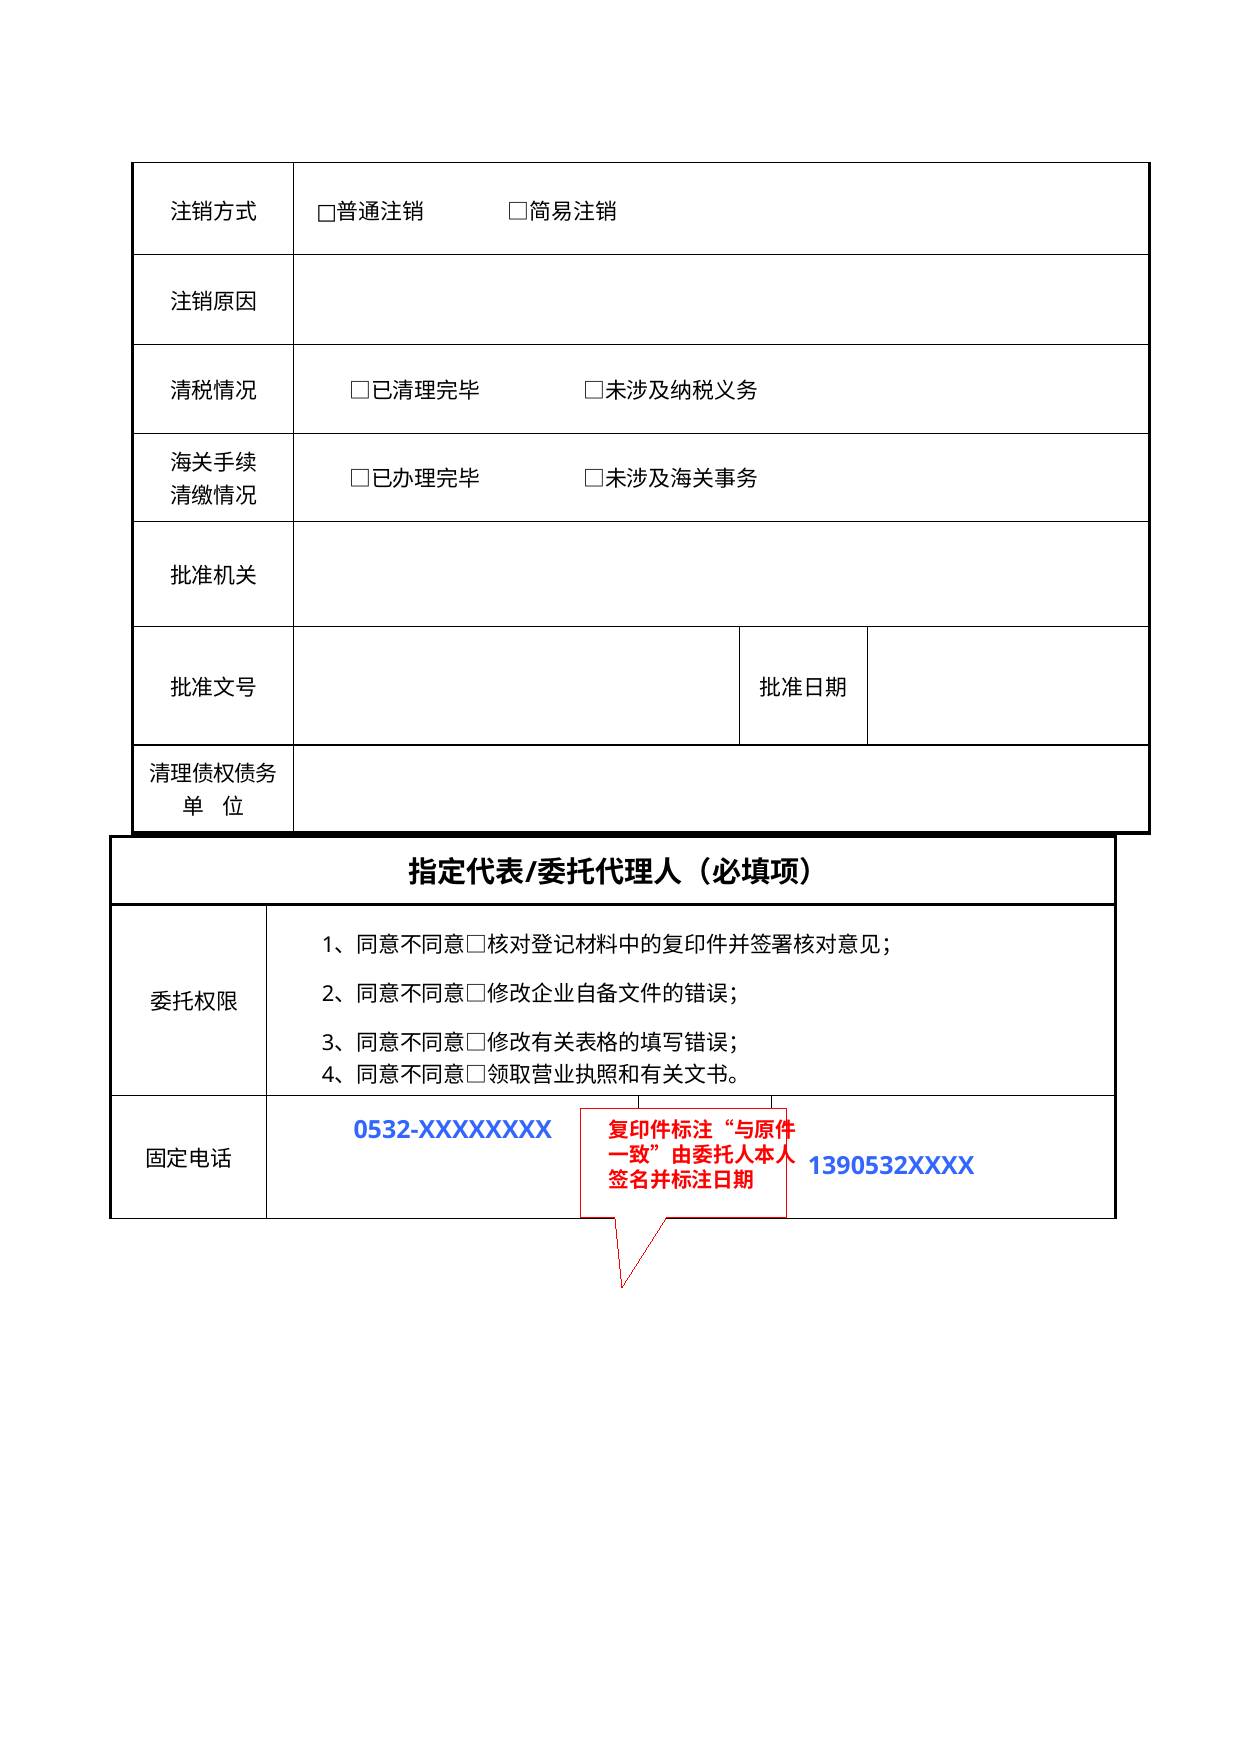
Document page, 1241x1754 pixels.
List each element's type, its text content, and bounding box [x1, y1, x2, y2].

table_cell 1、同意不同意□核对登记材料中的复印件并签署核对意见； 2、同意不同意□修改企业自备文件的错误； 3、同意不同意□修改有关表格的填写错误； 4、同意不同意□领取营业执照和有关文书。 [267, 906, 1114, 1095]
table_cell 海关手续 清缴情况 [134, 434, 293, 521]
table_cell 批准日期 [740, 627, 867, 744]
table_cell [294, 627, 739, 744]
table_cell □普通注销 □简易注销 [294, 163, 1148, 254]
table_header 指定代表/委托代理人（必填项） [112, 838, 1114, 903]
table_cell [294, 522, 1148, 626]
table_cell 1390532XXXX [772, 1096, 1114, 1218]
table_cell 注销原因 [134, 255, 293, 344]
table_cell [294, 255, 1148, 344]
table_cell □已清理完毕 □未涉及纳税义务 [294, 345, 1148, 432]
table_cell 委托权限 [112, 906, 266, 1095]
table_cell [868, 627, 1148, 744]
table_cell 清理债权债务单 位 [134, 746, 293, 831]
table_cell [294, 746, 1148, 831]
table_cell 批准机关 [134, 522, 293, 626]
table_cell 0532-XXXXXXXX [267, 1096, 638, 1218]
table_cell 批准文号 [134, 627, 293, 744]
table_cell 注销方式 [134, 163, 293, 254]
table_cell □已办理完毕 □未涉及海关事务 [294, 434, 1148, 521]
table_cell 固定电话 [112, 1096, 266, 1218]
table_cell 清税情况 [134, 345, 293, 432]
